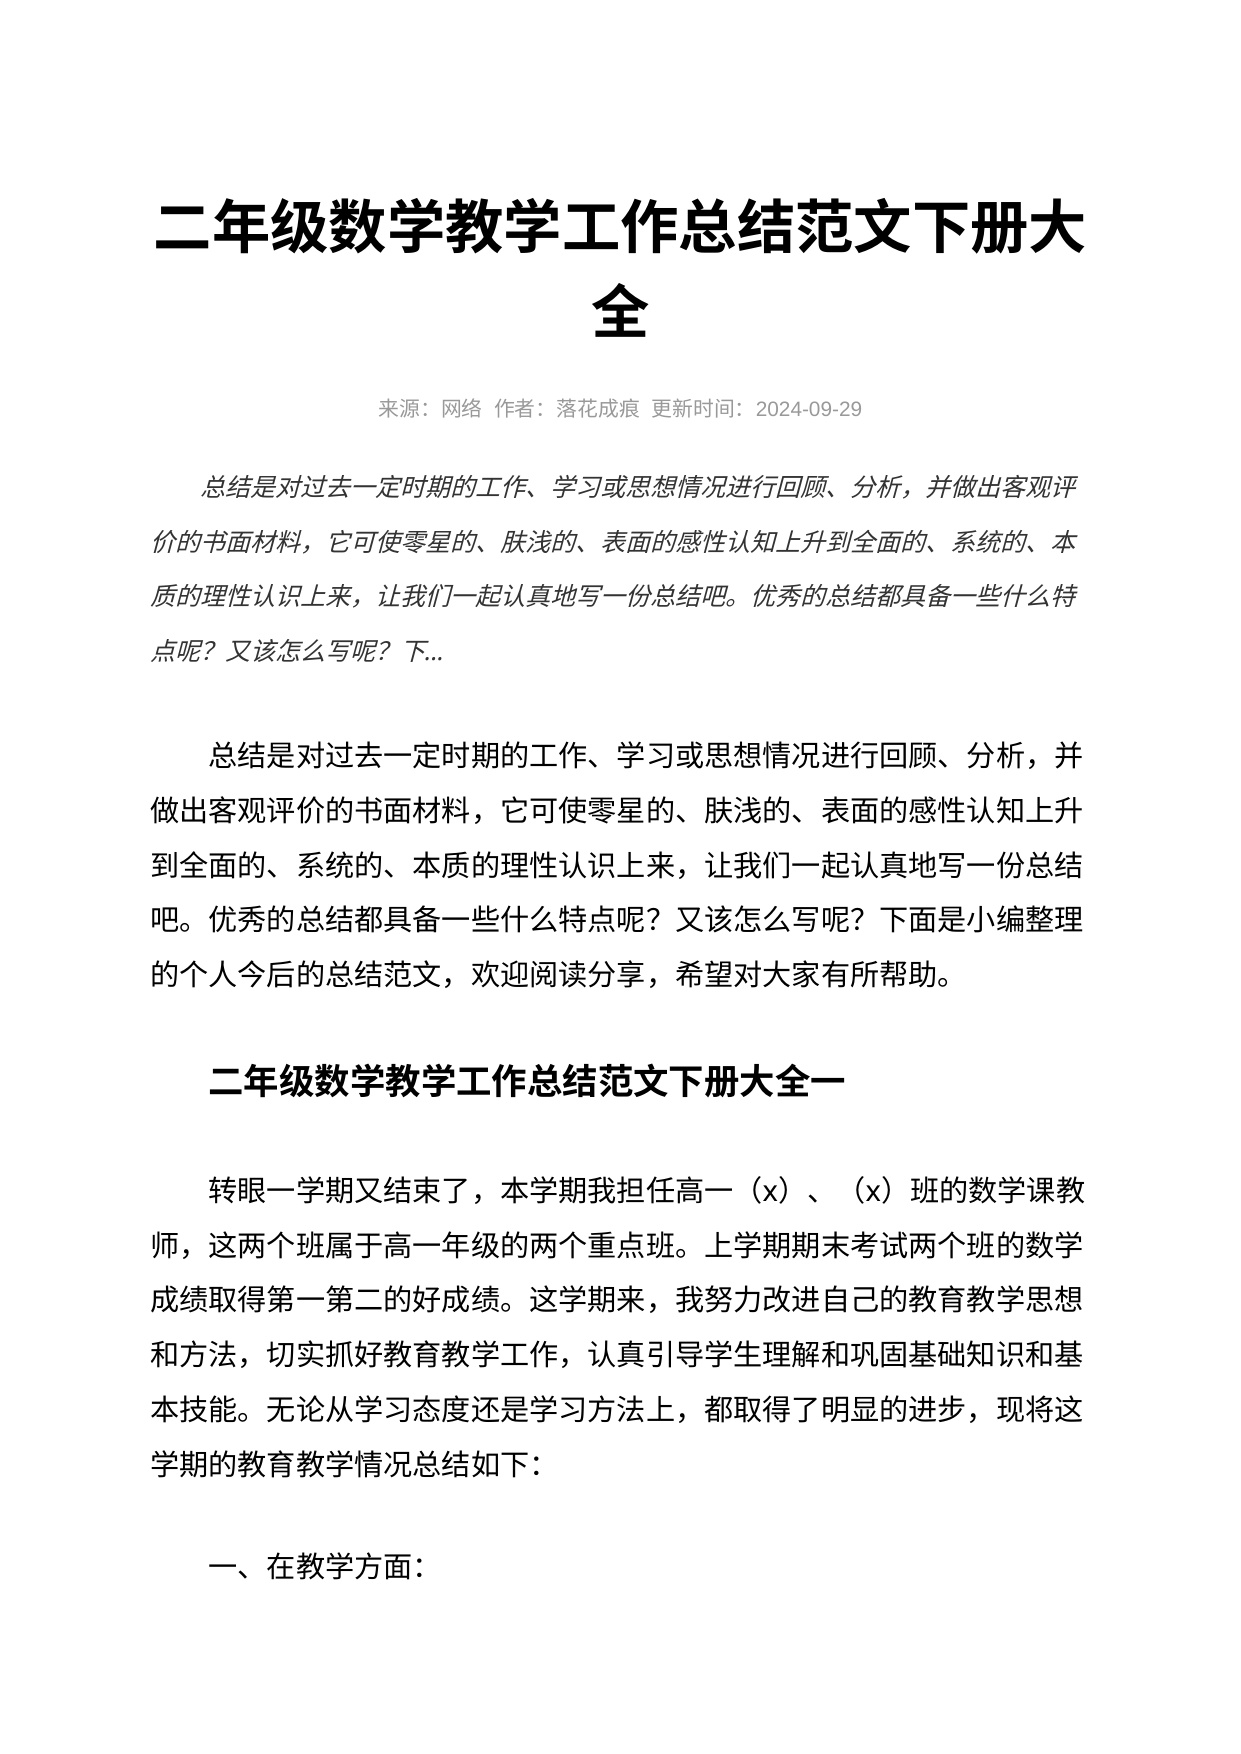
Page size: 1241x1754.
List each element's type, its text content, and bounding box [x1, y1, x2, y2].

text 转眼一学期又结束了，本学期我担任高一（x）、（x）班的数学课教师，这两个班属于高一年级的两个重点班。上学期期末考试两个班的数学成绩取得第一第二的好成绩。这学期来，我努力改进自己的教育教学思想和方法，切实抓好教育教学工作，认真引导学生理解和巩固基础知识和基本技能。无论从学习态度还是学习方法上，都取得了明显的进步，现将这学期的教育教学情况总结如下： [150, 1167, 1090, 1484]
text 总结是对过去一定时期的工作、学习或思想情况进行回顾、分析，并做出客观评价的书面材料，它可使零星的、肤浅的、表面的感性认知上升到全面的、系统的、本质的理性认识上来，让我们一起认真地写一份总结吧。优秀的总结都具备一些什么特点呢？又该怎么写呢？下... [150, 468, 1090, 667]
text 二年级数学教学工作总结范文下册大全一 [150, 1054, 1090, 1105]
subtitle 二年级数学教学工作总结范文下册大全 [150, 181, 1090, 350]
text 一、在教学方面： [150, 1543, 1090, 1586]
text 总结是对过去一定时期的工作、学习或思想情况进行回顾、分析，并做出客观评价的书面材料，它可使零星的、肤浅的、表面的感性认知上升到全面的、系统的、本质的理性认识上来，让我们一起认真地写一份总结吧。优秀的总结都具备一些什么特点呢？又该怎么写呢？下面是小编整理的个人今后的总结范文，欢迎阅读分享，希望对大家有所帮助。 [150, 732, 1090, 994]
text 来源：网络 作者：落花成痕 更新时间：2024-09-29 [150, 397, 1090, 421]
